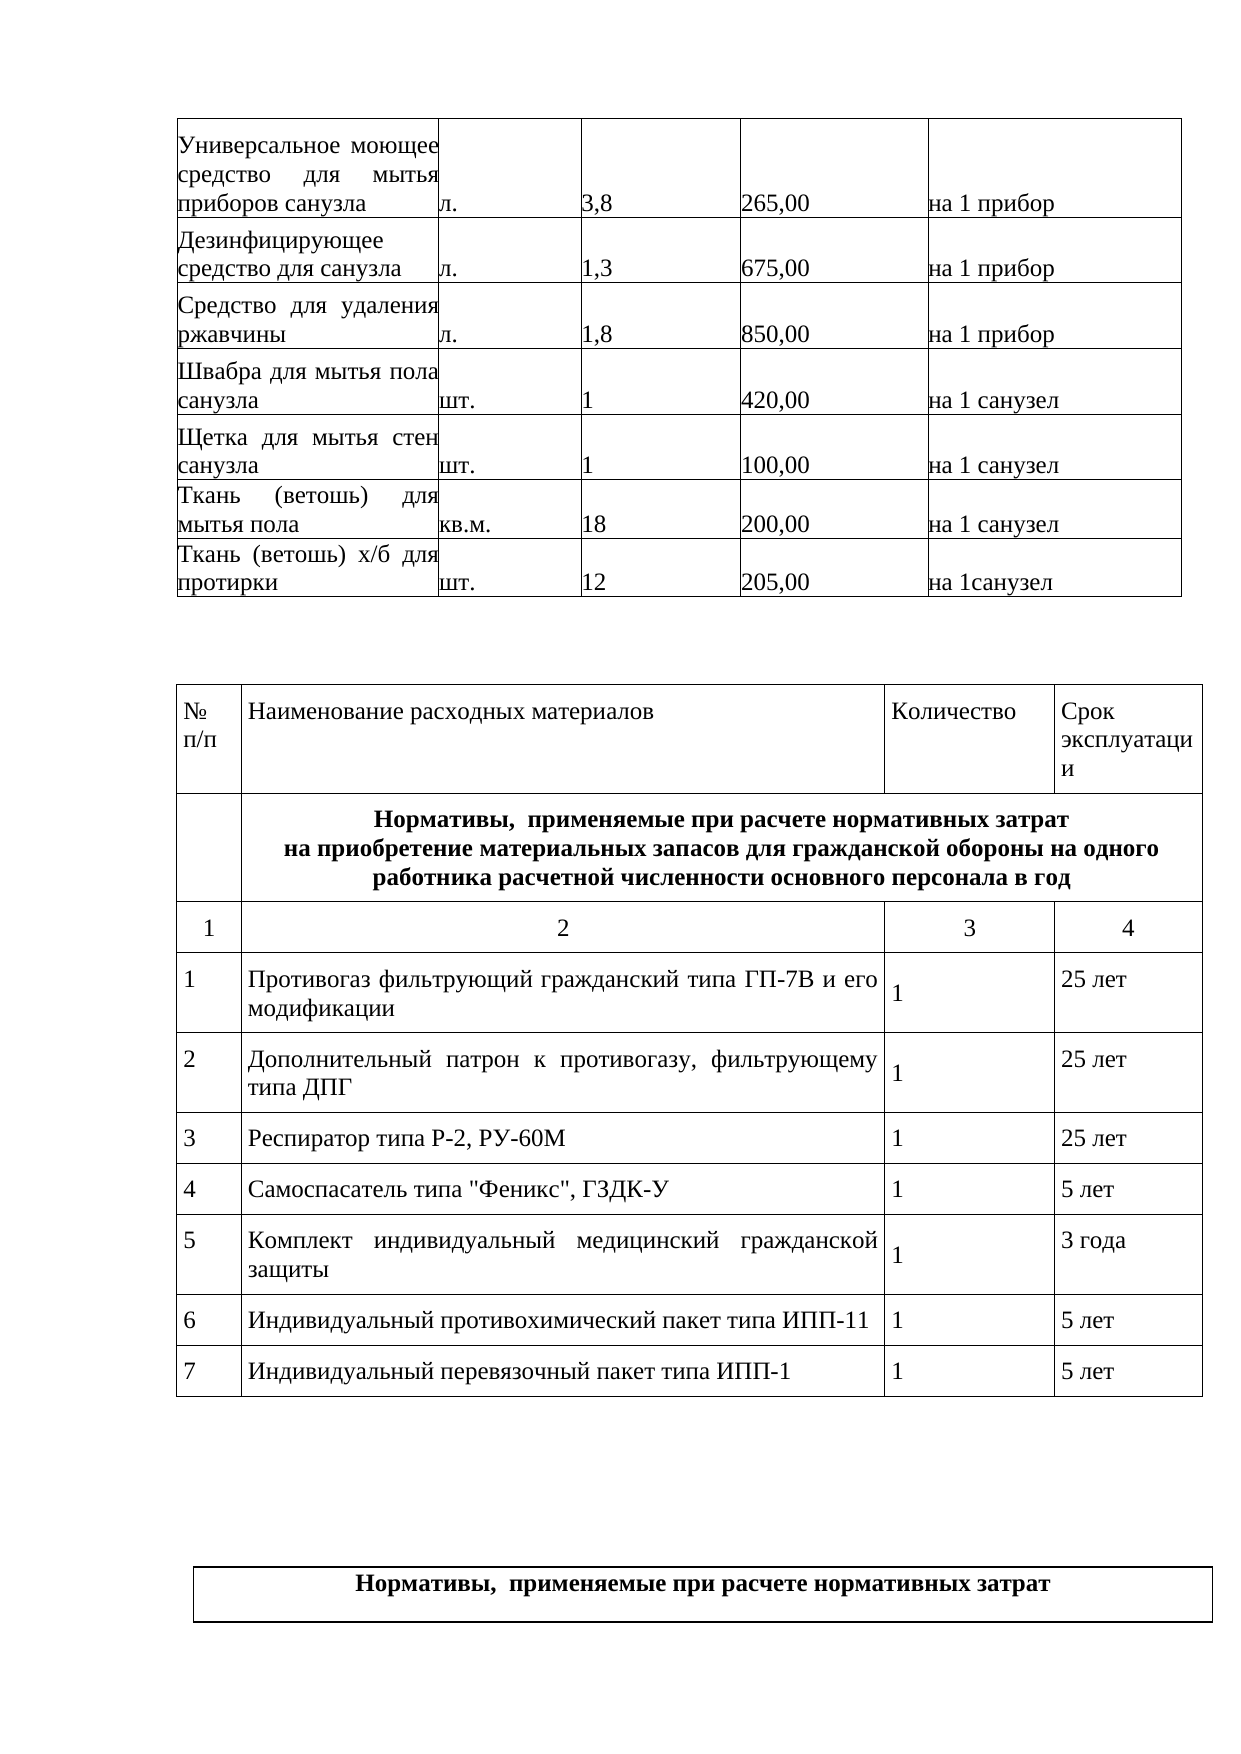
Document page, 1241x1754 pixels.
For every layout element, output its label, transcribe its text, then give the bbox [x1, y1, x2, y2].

table_cell 265,00 [741, 119, 928, 217]
table_cell 420,00 [741, 349, 928, 413]
table_cell Индивидуальный противохимический пакет типа ИПП-11 [242, 1295, 884, 1345]
table_cell л. [439, 119, 581, 217]
table_header Наименование расходных материалов [242, 685, 884, 793]
table_cell 1 [885, 1215, 1054, 1294]
table_cell на 1 прибор [929, 283, 1181, 348]
table_cell Противогаз фильтрующий гражданский типа ГП-7В и его модификации [242, 953, 884, 1032]
table_cell 1 [177, 902, 241, 952]
table_cell 5 лет [1055, 1164, 1202, 1214]
table_cell 12 [582, 539, 740, 596]
table_cell 3,8 [582, 119, 740, 217]
table_cell 18 [582, 480, 740, 538]
table_cell 25 лет [1055, 1113, 1202, 1163]
table_cell 1 [582, 415, 740, 479]
table_cell на 1 санузел [929, 480, 1181, 538]
table_cell шт. [439, 349, 581, 413]
table_cell Ткань (ветошь) х/б для протирки [178, 539, 438, 596]
table_cell на 1 прибор [929, 119, 1181, 217]
table_cell 1 [582, 349, 740, 413]
table_cell 1 [885, 1164, 1054, 1214]
table_cell 1 [885, 953, 1054, 1032]
table_cell на 1 санузел [929, 349, 1181, 413]
table_cell [177, 794, 241, 901]
table_cell 25 лет [1055, 953, 1202, 1032]
table_cell шт. [439, 415, 581, 479]
table_cell 200,00 [741, 480, 928, 538]
table_header Срок эксплуатации [1055, 685, 1202, 793]
table_cell 1 [177, 953, 241, 1032]
table_cell Самоспасатель типа "Феникс", ГЗДК-У [242, 1164, 884, 1214]
table_header № п/п [177, 685, 241, 793]
table_cell Дезинфицирующее средство для санузла [178, 218, 438, 282]
table_cell 850,00 [741, 283, 928, 348]
table_cell 5 лет [1055, 1295, 1202, 1345]
table_cell 3 [177, 1113, 241, 1163]
table_cell Комплект индивидуальный медицинский гражданской защиты [242, 1215, 884, 1294]
table_cell 3 года [1055, 1215, 1202, 1294]
table_cell шт. [439, 539, 581, 596]
table_cell 1 [885, 1346, 1054, 1396]
table_cell 6 [177, 1295, 241, 1345]
table_cell 7 [177, 1346, 241, 1396]
table_cell 25 лет [1055, 1033, 1202, 1112]
table_cell 1,3 [582, 218, 740, 282]
table_cell 5 лет [1055, 1346, 1202, 1396]
table_cell 1 [885, 1033, 1054, 1112]
table_cell на 1 санузел [929, 415, 1181, 479]
table_cell 4 [1055, 902, 1202, 952]
table_cell 4 [177, 1164, 241, 1214]
table_cell 205,00 [741, 539, 928, 596]
table_cell 2 [177, 1033, 241, 1112]
table_cell 675,00 [741, 218, 928, 282]
table_cell л. [439, 283, 581, 348]
table_cell 100,00 [741, 415, 928, 479]
table_cell 1 [885, 1113, 1054, 1163]
table_cell Респиратор типа Р-2, РУ-60М [242, 1113, 884, 1163]
table_cell на 1санузел [929, 539, 1181, 596]
table_cell кв.м. [439, 480, 581, 538]
table_cell 3 [885, 902, 1054, 952]
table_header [194, 1568, 1212, 1621]
table_cell 2 [242, 902, 884, 952]
table_cell 1 [885, 1295, 1054, 1345]
table_header Количество [885, 685, 1054, 793]
table_cell Ткань (ветошь) для мытья пола [178, 480, 438, 538]
table_cell 5 [177, 1215, 241, 1294]
table_cell Универсальное моющее средство для мытья приборов санузла [178, 119, 438, 217]
table_cell Швабра для мытья пола санузла [178, 349, 438, 413]
table_cell Нормативы, применяемые при расчете нормативных затрат на приобретение материальных запасов для гражданской обороны на одного работника расчетной численности основного персонала в год [242, 794, 1202, 901]
table_cell л. [439, 218, 581, 282]
table_cell на 1 прибор [929, 218, 1181, 282]
table_cell Средство для удаления ржавчины [178, 283, 438, 348]
table_cell Индивидуальный перевязочный пакет типа ИПП-1 [242, 1346, 884, 1396]
table_cell Дополнительный патрон к противогазу, фильтрующему типа ДПГ [242, 1033, 884, 1112]
table_cell Щетка для мытья стен санузла [178, 415, 438, 479]
table_cell 1,8 [582, 283, 740, 348]
